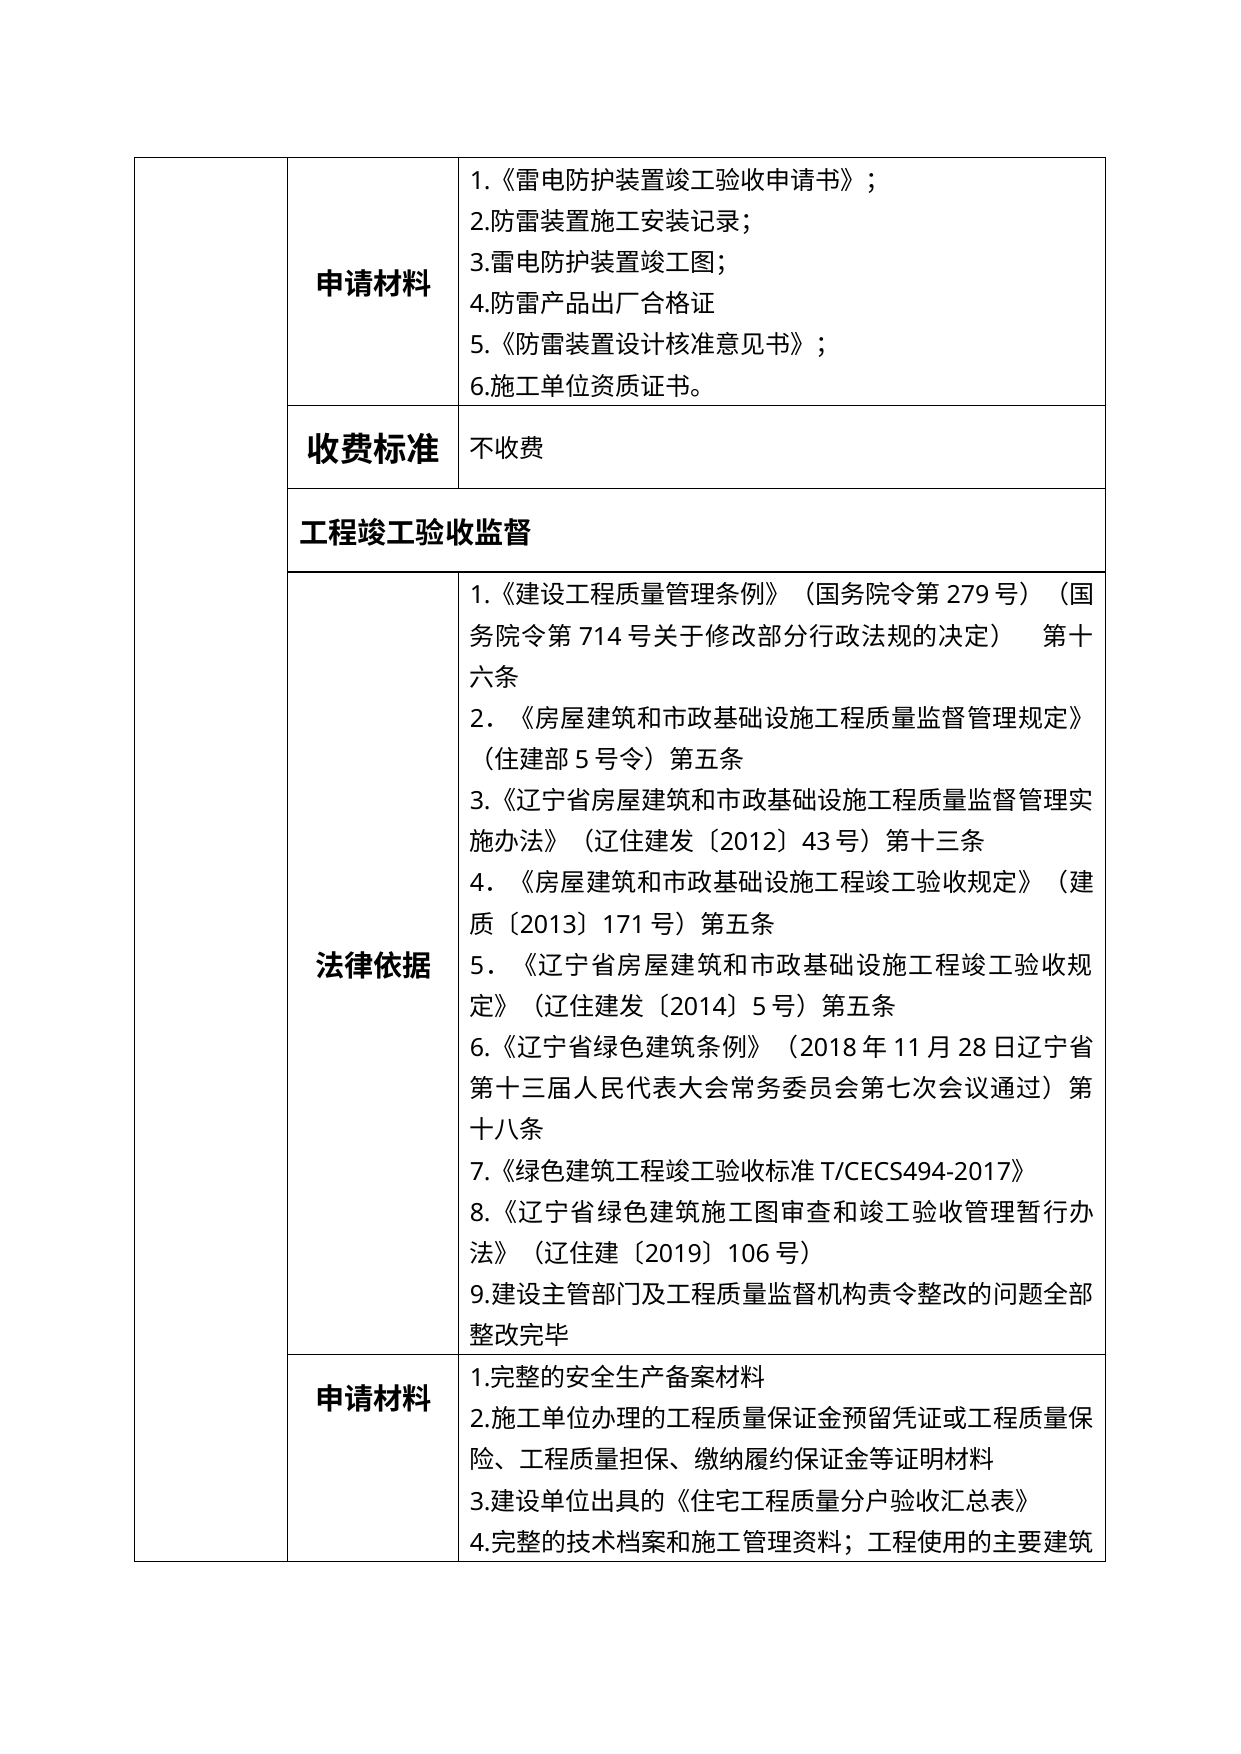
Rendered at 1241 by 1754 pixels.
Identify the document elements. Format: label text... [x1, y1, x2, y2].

table_cell 工程竣工验收监督 [288, 489, 1105, 571]
table_cell 1.《雷电防护装置竣工验收申请书》； 2.防雷装置施工安装记录； 3.雷电防护装置竣工图； 4.防雷产品出厂合格证 5.《防雷装置设计核准意见书》； 6.施工单位资质证书。 [459, 158, 1105, 405]
table_cell 收费标准 [288, 406, 458, 488]
table_cell 申请材料 [288, 158, 458, 405]
table_cell 法律依据 [288, 573, 458, 1354]
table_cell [459, 1355, 1105, 1561]
table_cell 申请材料 [288, 1355, 458, 1561]
table_cell 不收费 [459, 406, 1105, 488]
table_cell 1.《建设工程质量管理条例》（国务院令第279号）（国务院令第714号关于修改部分行政法规的决定） 第十六条 2．《房屋建筑和市政基础设施工程质量监督管理规定》（住建部5号令）第五条 3.《辽宁省房屋建筑和市政基础设施工程质量监督管理实施办法》（辽住建发〔2012〕43号）第十三条 4．《房屋建筑和市政基础设施工程竣工验收规定》（建质〔2013〕171号）第五条 5．《辽宁省房屋建筑和市政基础设施工程竣工验收规定》（辽住建发〔2014〕5号）第五条 6.《辽宁省绿色建筑条例》（2018年11月28日辽宁省第十三届人民代表大会常务委员会第七次会议通过）第十八条 7.《绿色建筑工程竣工验收标准T/CECS494-2017》 8.《辽宁省绿色建筑施工图审查和竣工验收管理暂行办法》（辽住建〔2019〕106号） 9.建设主管部门及工程质量监督机构责令整改的问题全部整改完毕 [459, 573, 1105, 1354]
